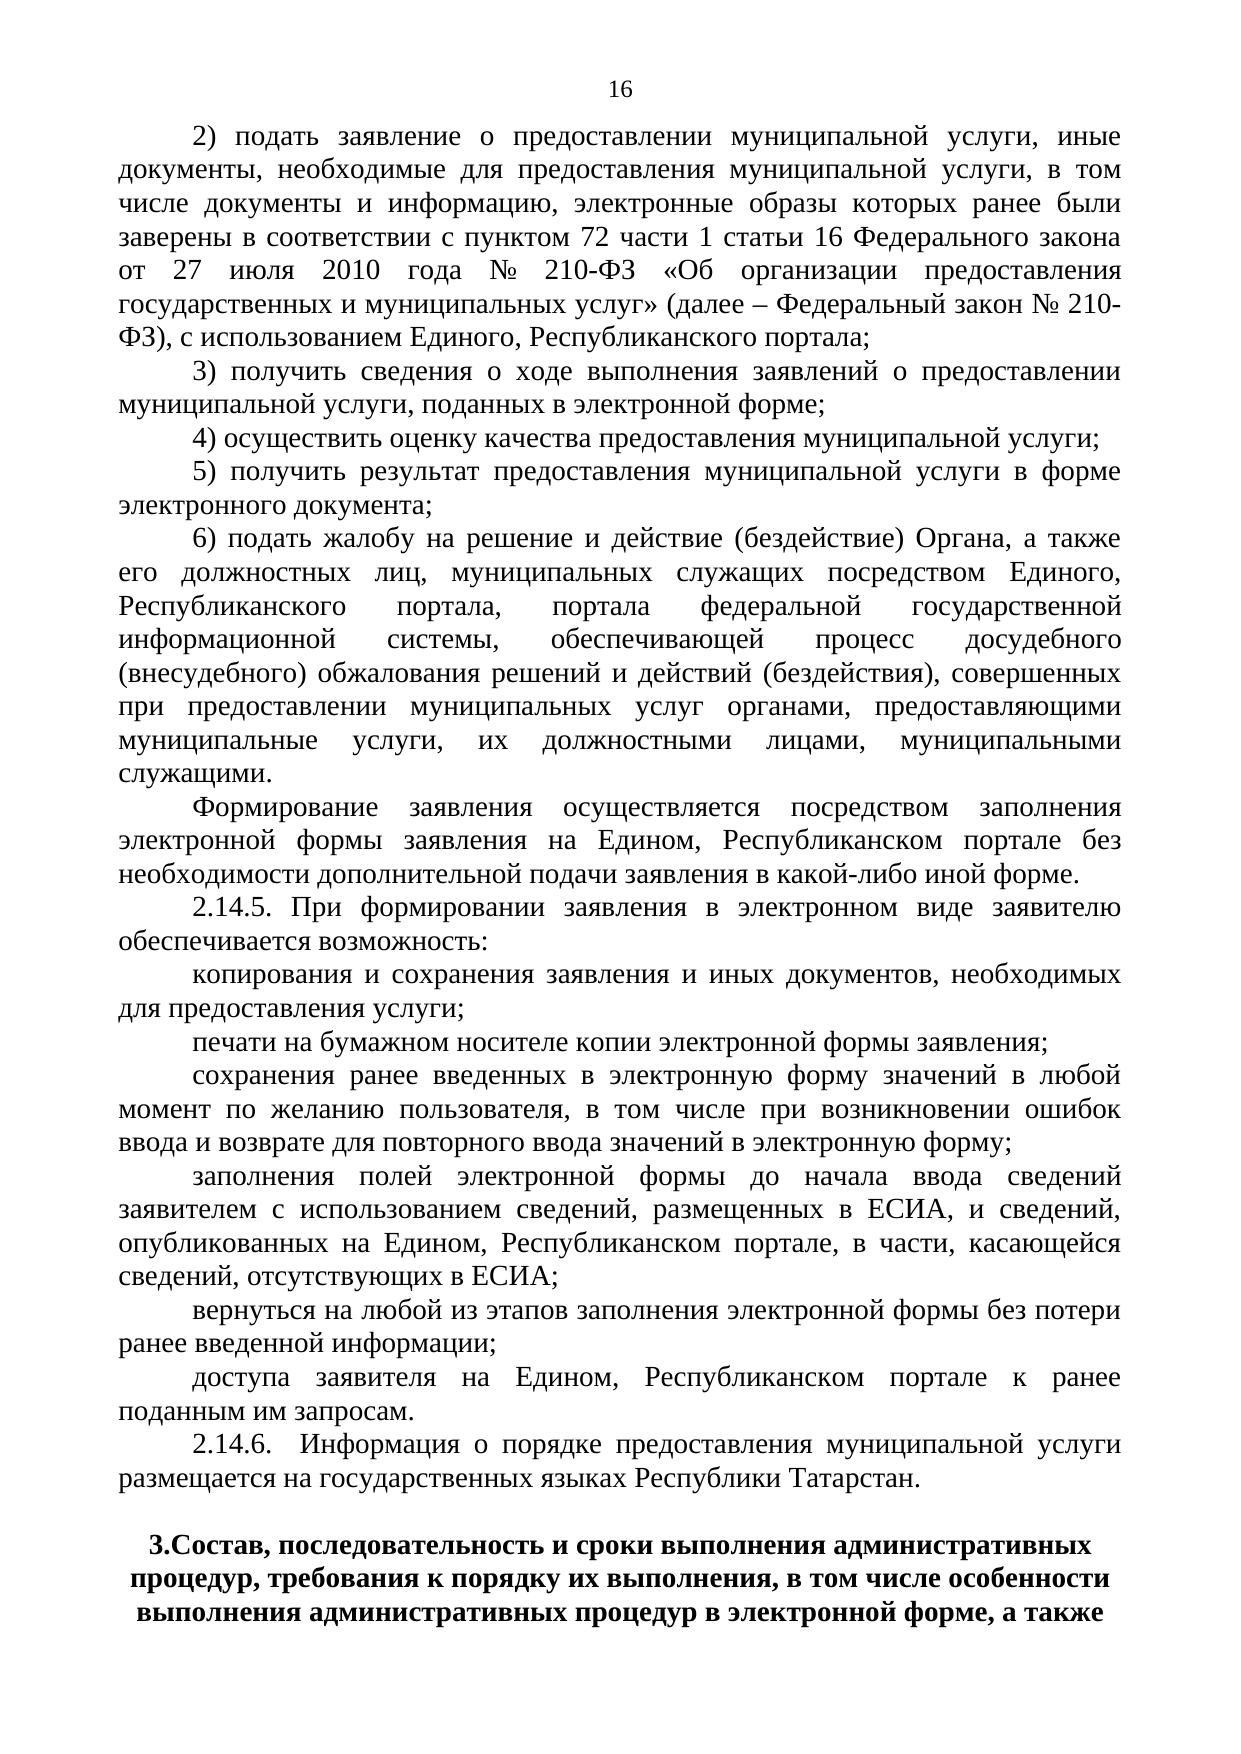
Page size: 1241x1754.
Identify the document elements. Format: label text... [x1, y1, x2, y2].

text заполнения полей электронной формы до начала ввода сведений заявителем с использованием сведений, размещенных в ЕСИА, и сведений, опубликованных на Едином, Республиканском портале, в части, касающейся сведений, отсутствующих в ЕСИА; [118, 1158, 1122, 1292]
text сохранения ранее введенных в электронную форму значений в любой момент по желанию пользователя, в том числе при возникновении ошибок ввода и возврате для повторного ввода значений в электронную форму; [118, 1057, 1122, 1158]
text печати на бумажном носителе копии электронной формы заявления; [118, 1024, 1122, 1057]
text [118, 1527, 1122, 1627]
text копирования и сохранения заявления и иных документов, необходимых для предоставления услуги; [118, 957, 1122, 1024]
text доступа заявителя на Едином, Республиканском портале к ранее поданным им запросам. [118, 1359, 1122, 1426]
text 6) подать жалобу на решение и действие (бездействие) Органа, а также его должностных лиц, муниципальных служащих посредством Единого, Республиканского портала, портала федеральной государственной информационной системы, обеспечивающей процесс досудебного (внесудебного) обжалования решений и действий (бездействия), совершенных при предоставлении муниципальных услуг органами, предоставляющими муниципальные услуги, их должностными лицами, муниципальными служащими. [118, 521, 1122, 789]
text 2.14.6. Информация о порядке предоставления муниципальной услуги размещается на государственных языках Республики Татарстан. [118, 1426, 1122, 1493]
text вернуться на любой из этапов заполнения электронной формы без потери ранее введенной информации; [118, 1292, 1122, 1359]
text 2) подать заявление о предоставлении муниципальной услуги, иные документы, необходимые для предоставления муниципальной услуги, в том числе документы и информацию, электронные образы которых ранее были заверены в соответствии с пунктом 72 части 1 статьи 16 Федерального закона от 27 июля 2010 года № 210-ФЗ «Об организации предоставления государственных и муниципальных услуг» (далее – Федеральный закон № 210-ФЗ), с использованием Единого, Республиканского портала; [118, 118, 1122, 353]
text Формирование заявления осуществляется посредством заполнения электронной формы заявления на Едином, Республиканском портале без необходимости дополнительной подачи заявления в какой-либо иной форме. [118, 789, 1122, 889]
text 3) получить сведения о ходе выполнения заявлений о предоставлении муниципальной услуги, поданных в электронной форме; [118, 353, 1122, 420]
text 4) осуществить оценку качества предоставления муниципальной услуги; [118, 420, 1122, 453]
text 2.14.5. При формировании заявления в электронном виде заявителю обеспечивается возможность: [118, 889, 1122, 957]
text 5) получить результат предоставления муниципальной услуги в форме электронного документа; [118, 453, 1122, 521]
